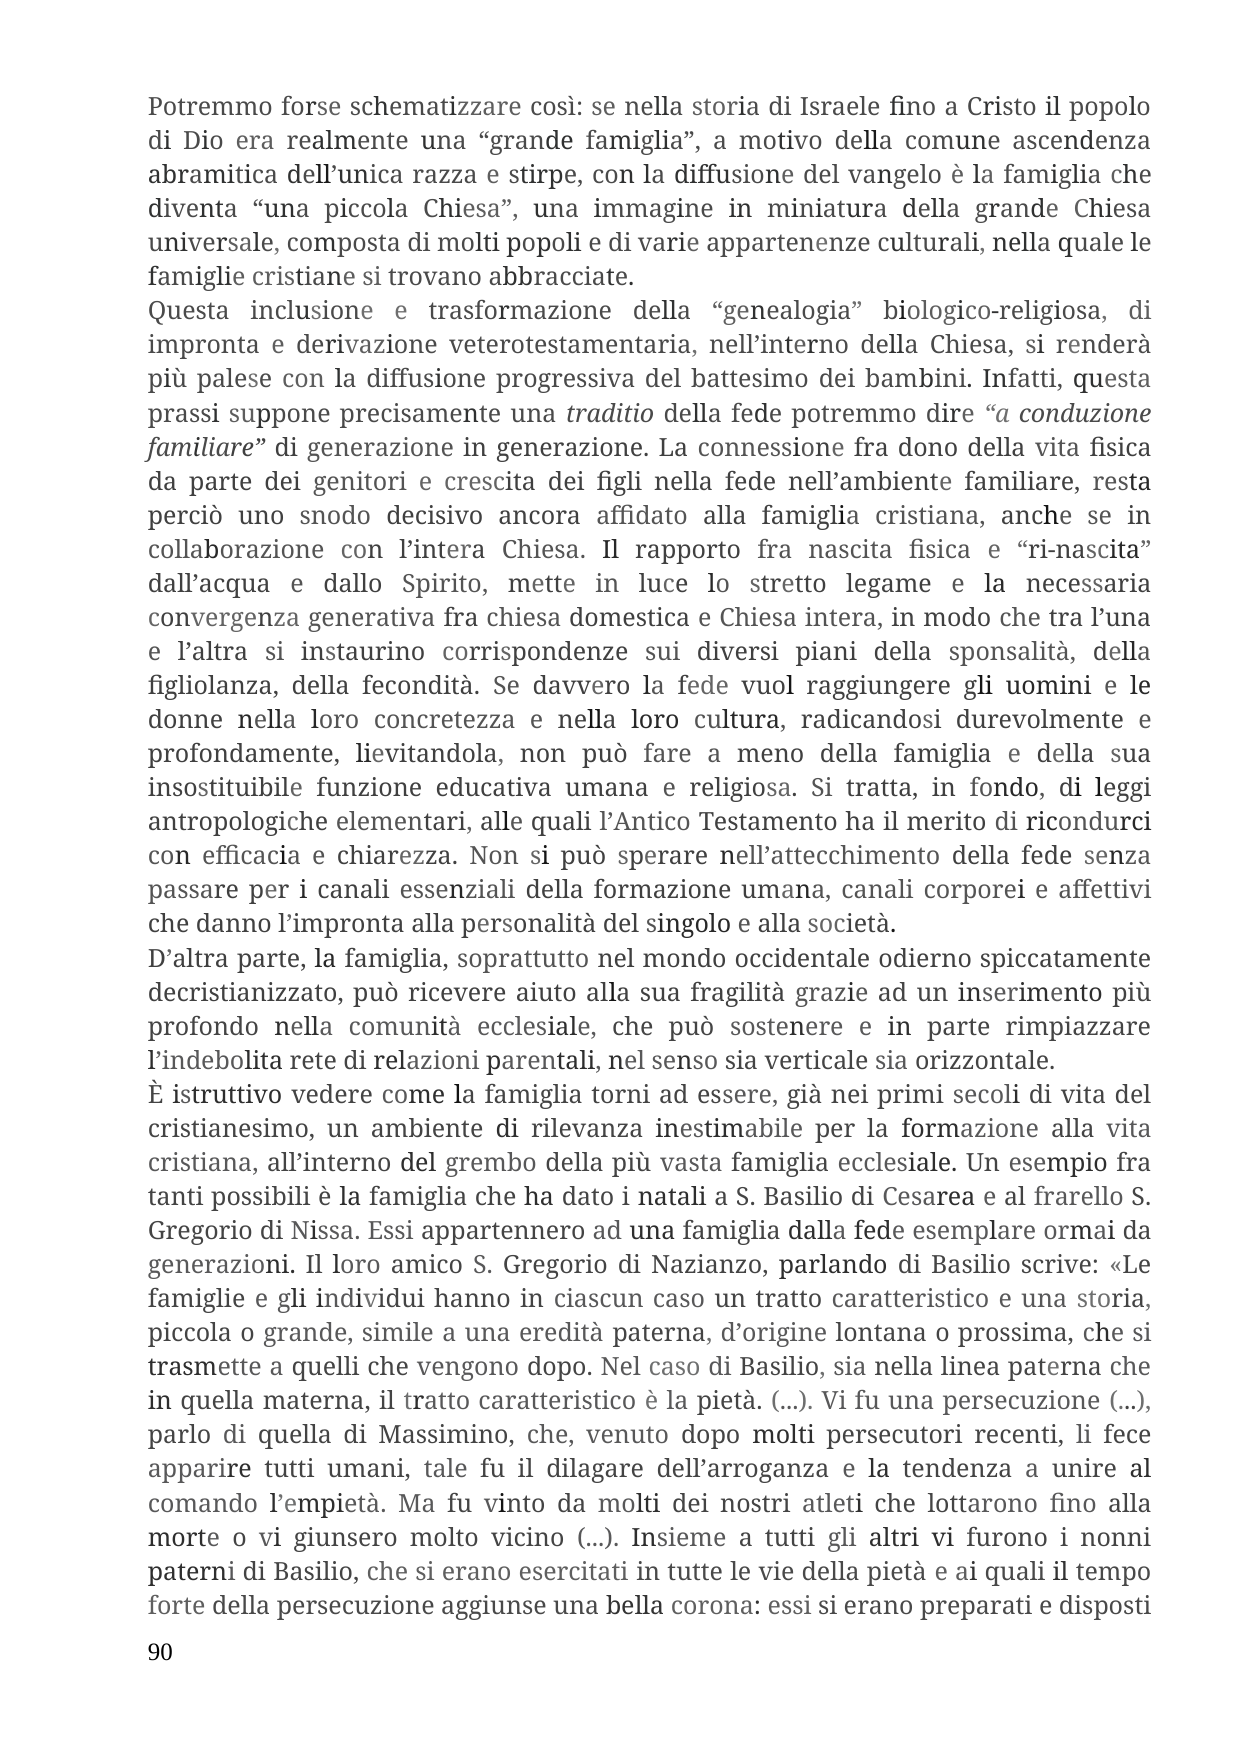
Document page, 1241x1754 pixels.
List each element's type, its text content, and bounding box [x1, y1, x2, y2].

text Questa inclusione e trasformazione della “genealogia” biologico-religiosa, di impronta e derivazione veterotestamentaria, nell’interno della Chiesa, si renderà più palese con la diffusione progressiva del battesimo dei bambini. Infatti, questa prassi suppone precisamente una traditio della fede potremmo dire “a conduzione familiare” di generazione in generazione. La connessione fra dono della vita fisica da parte dei genitori e crescita dei figli nella fede nell’ambiente familiare, resta perciò uno snodo decisivo ancora affidato alla famiglia cristiana, anche se in collaborazione con l’intera Chiesa. Il rapporto fra nascita fisica e “ri-nascita” dall’acqua e dallo Spirito, mette in luce lo stretto legame e la necessaria convergenza generativa fra chiesa domestica e Chiesa intera, in modo che tra l’una e l’altra si instaurino corrispondenze sui diversi piani della sponsalità, della figliolanza, della fecondità. Se davvero la fede vuol raggiungere gli uomini e le donne nella loro concretezza e nella loro cultura, radicandosi durevolmente e profondamente, lievitandola, non può fare a meno della famiglia e della sua insostituibile funzione educativa umana e religiosa. Si tratta, in fondo, di leggi antropologiche elementari, alle quali l’Antico Testamento ha il merito di ricondurci con efficacia e chiarezza. Non si può sperare nell’attecchimento della fede senza passare per i canali essenziali della formazione umana, canali corporei e affettivi che danno l’impronta alla personalità del singolo e alla società. [148, 293, 1152, 940]
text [148, 89, 1152, 293]
text D’altra parte, la famiglia, soprattutto nel mondo occidentale odierno spiccatamente decristianizzato, può ricevere aiuto alla sua fragilità grazie ad un inserimento più profondo nella comunità ecclesiale, che può sostenere e in parte rimpiazzare l’indebolita rete di relazioni parentali, nel senso sia verticale sia orizzontale. [148, 940, 1152, 1076]
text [148, 1076, 1152, 1621]
